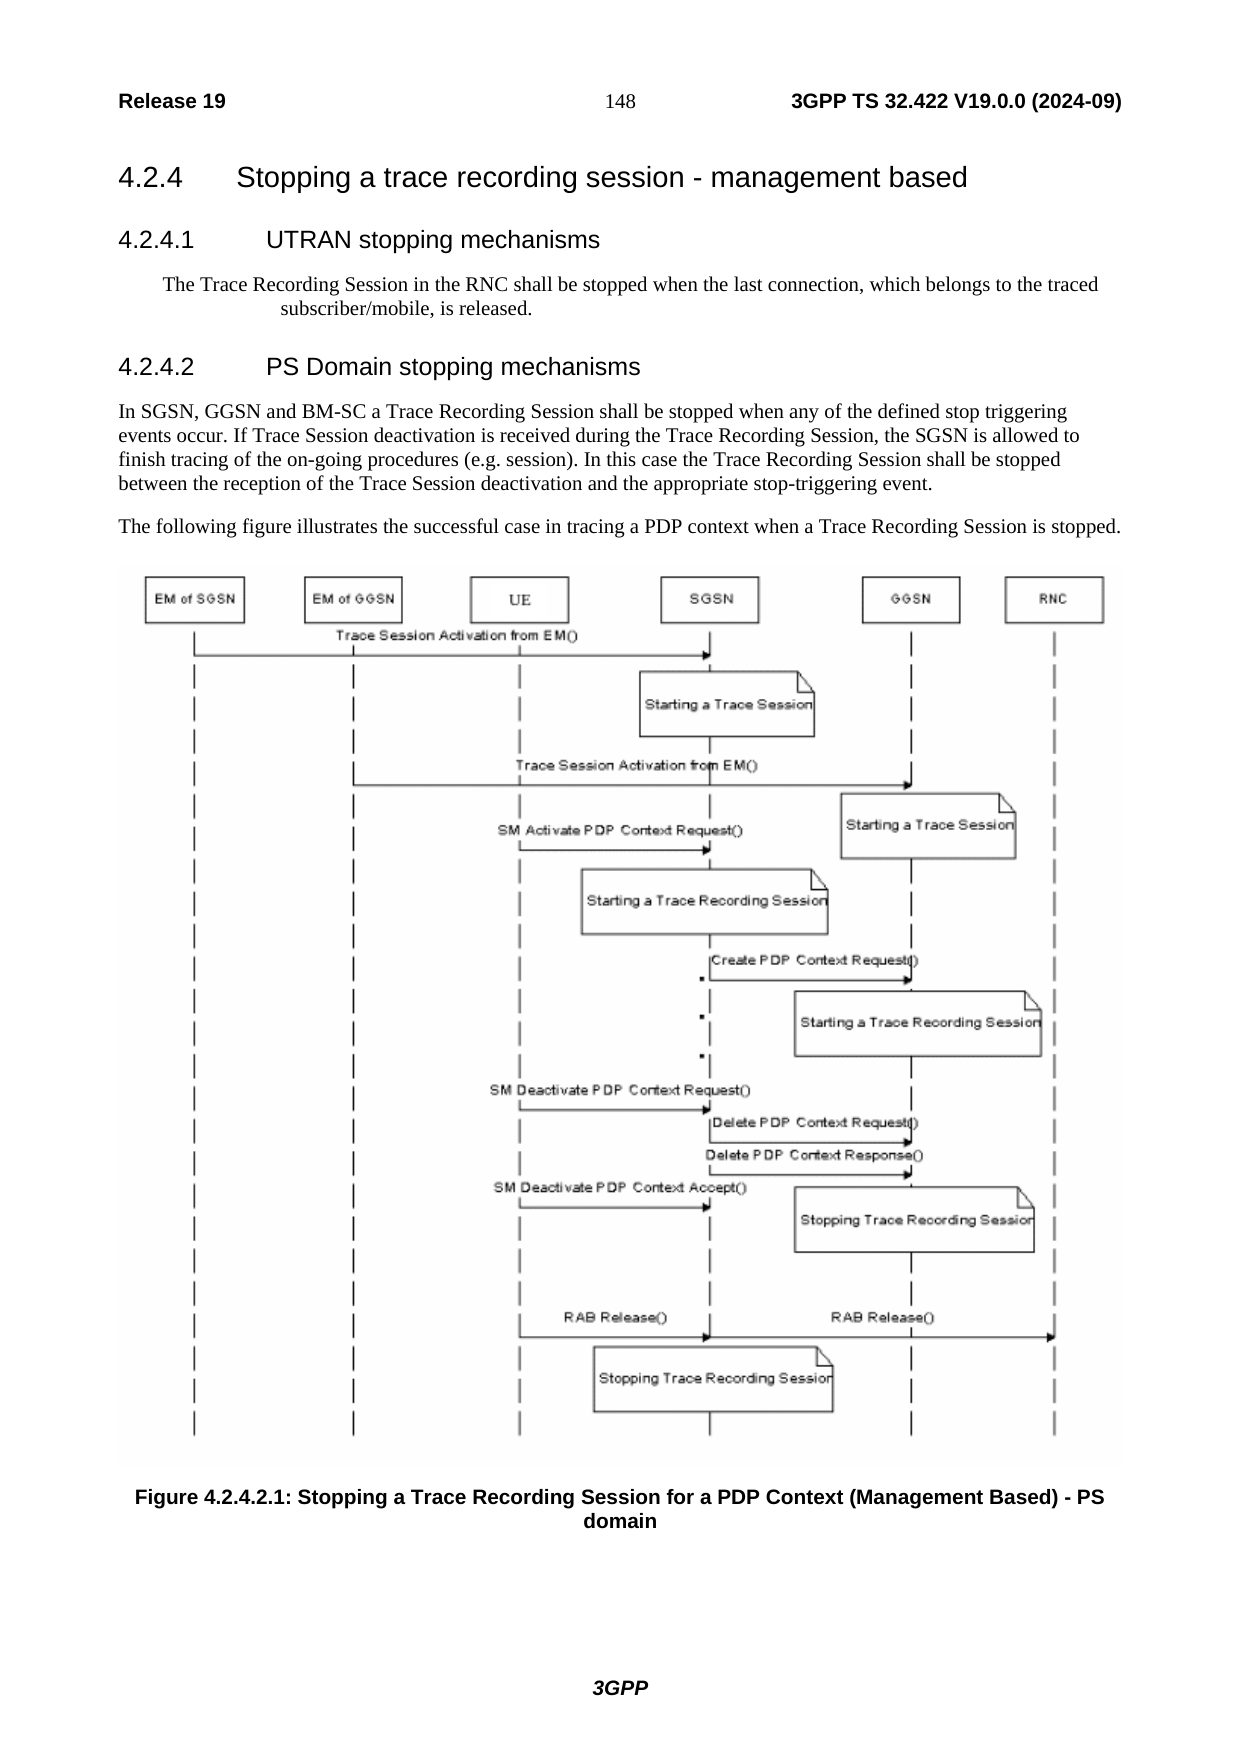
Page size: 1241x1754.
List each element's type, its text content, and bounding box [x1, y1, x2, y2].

text The Trace Recording Session in the RNC shall be stopped when the last connection, which belongs to the traced subscriber/mobile, is released. [162, 272, 1122, 320]
text In SGSN, GGSN and BM-SC a Trace Recording Session shall be stopped when any of the defined stop triggering events occur. If Trace Session deactivation is received during the Trace Recording Session, the SGSN is allowed to finish tracing of the on-going procedures (e.g. session). In this case the Trace Recording Session shall be stopped between the reception of the Trace Session deactivation and the appropriate stop-triggering event. [118, 399, 1122, 495]
text Figure 4.2.4.2.1: Stopping a Trace Recording Session for a PDP Context (Management Based) - PS domain [118, 1485, 1122, 1533]
subtitle 4.2.4.1 UTRAN stopping mechanisms [118, 225, 1122, 253]
text The following figure illustrates the successful case in tracing a PDP context when a Trace Recording Session is stopped. [118, 514, 1122, 538]
subtitle 4.2.4 Stopping a trace recording session - management based [118, 160, 1122, 193]
subtitle 4.2.4.2 PS Domain stopping mechanisms [118, 352, 1122, 380]
